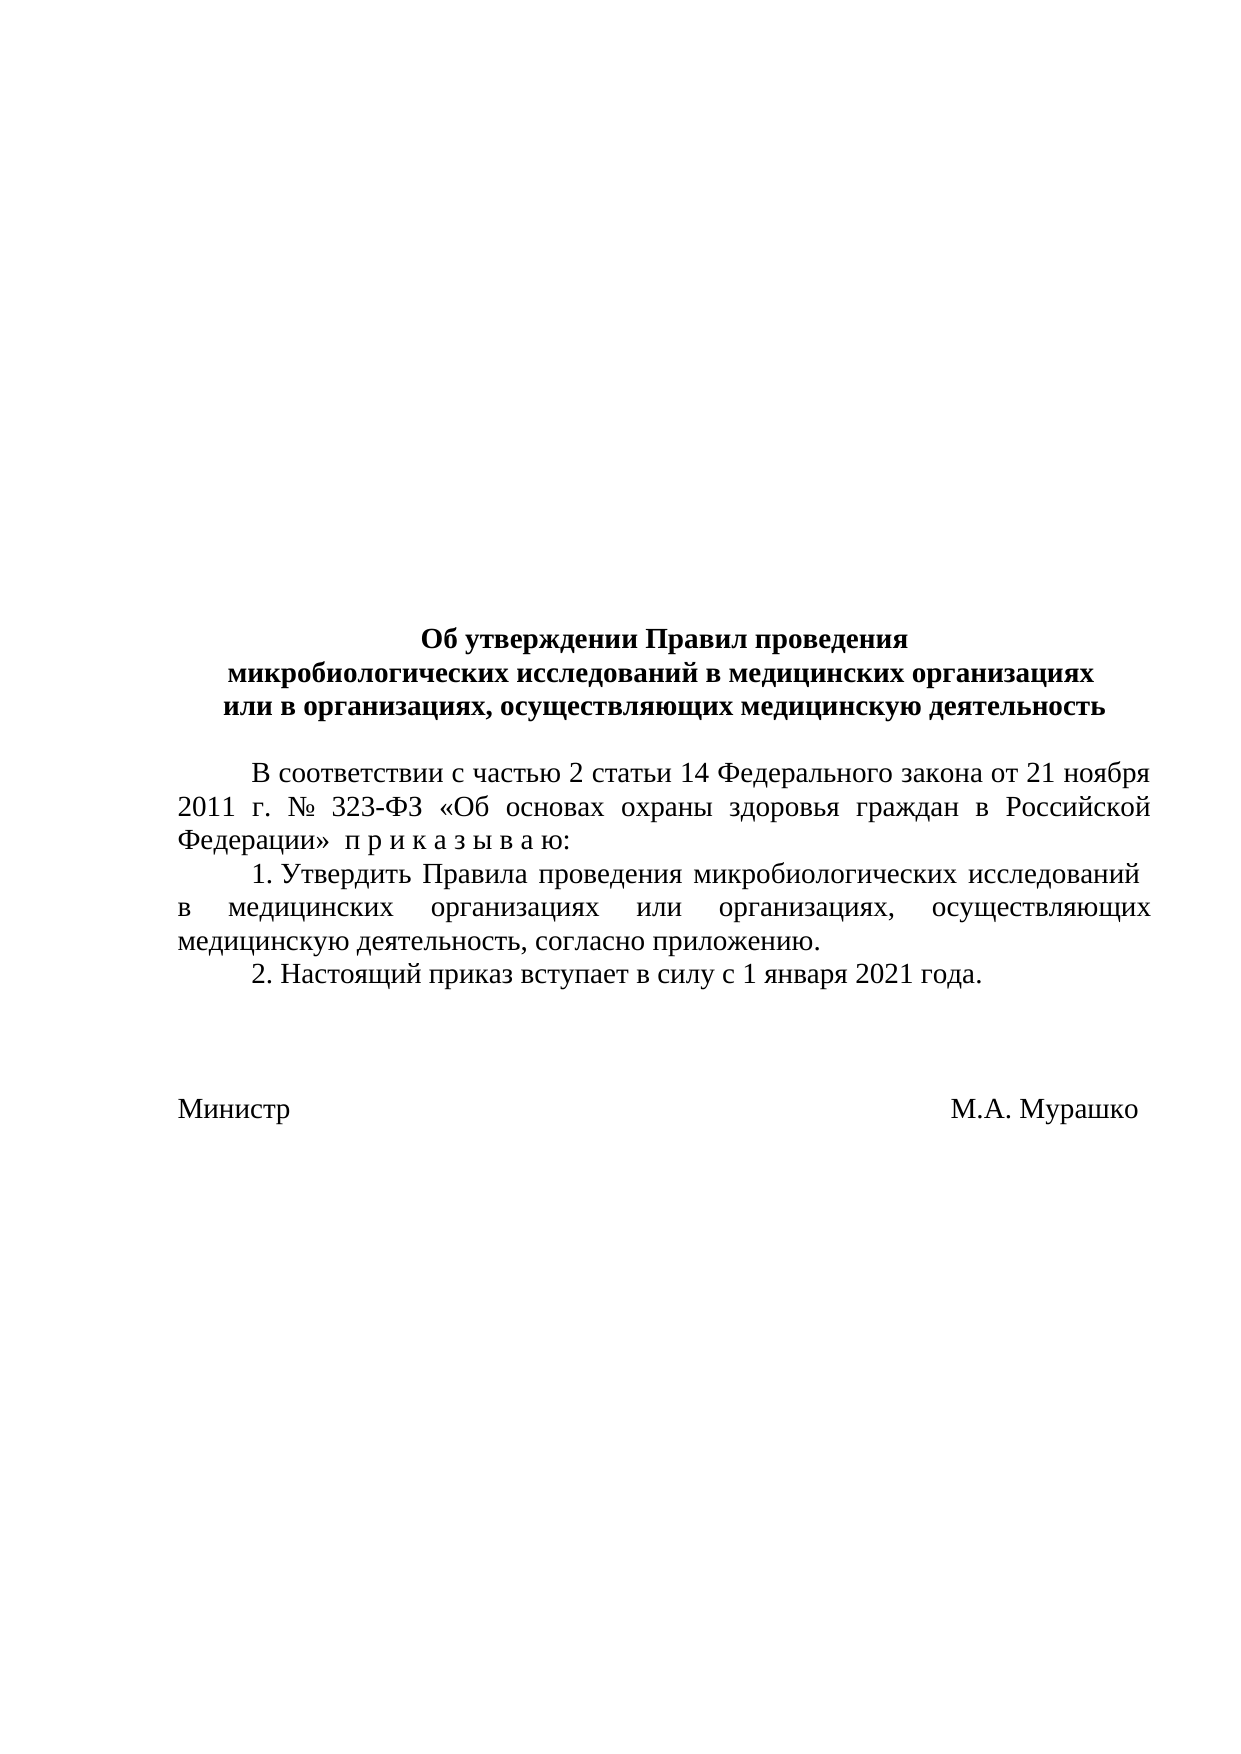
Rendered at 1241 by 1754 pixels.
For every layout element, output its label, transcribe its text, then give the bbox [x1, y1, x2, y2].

text Министр М.А. Мурашко [177, 1091, 1152, 1124]
text 1. Утвердить Правила проведения микробиологических исследований в медицинских организациях или организациях, осуществляющих медицинскую деятельность, согласно приложению. [177, 856, 1152, 957]
text Об утверждении Правил проведения [177, 621, 1152, 655]
text микробиологических исследований в медицинских организациях или в организациях, осуществляющих медицинскую деятельность [177, 655, 1152, 722]
text 2. Настоящий приказ вступает в силу с 1 января 2021 года. [177, 957, 1152, 990]
text В соответствии с частью 2 статьи 14 Федерального закона от 21 ноября 2011 г. № 323-ФЗ «Об основах охраны здоровья граждан в Российской Федерации» приказываю: [177, 755, 1152, 856]
